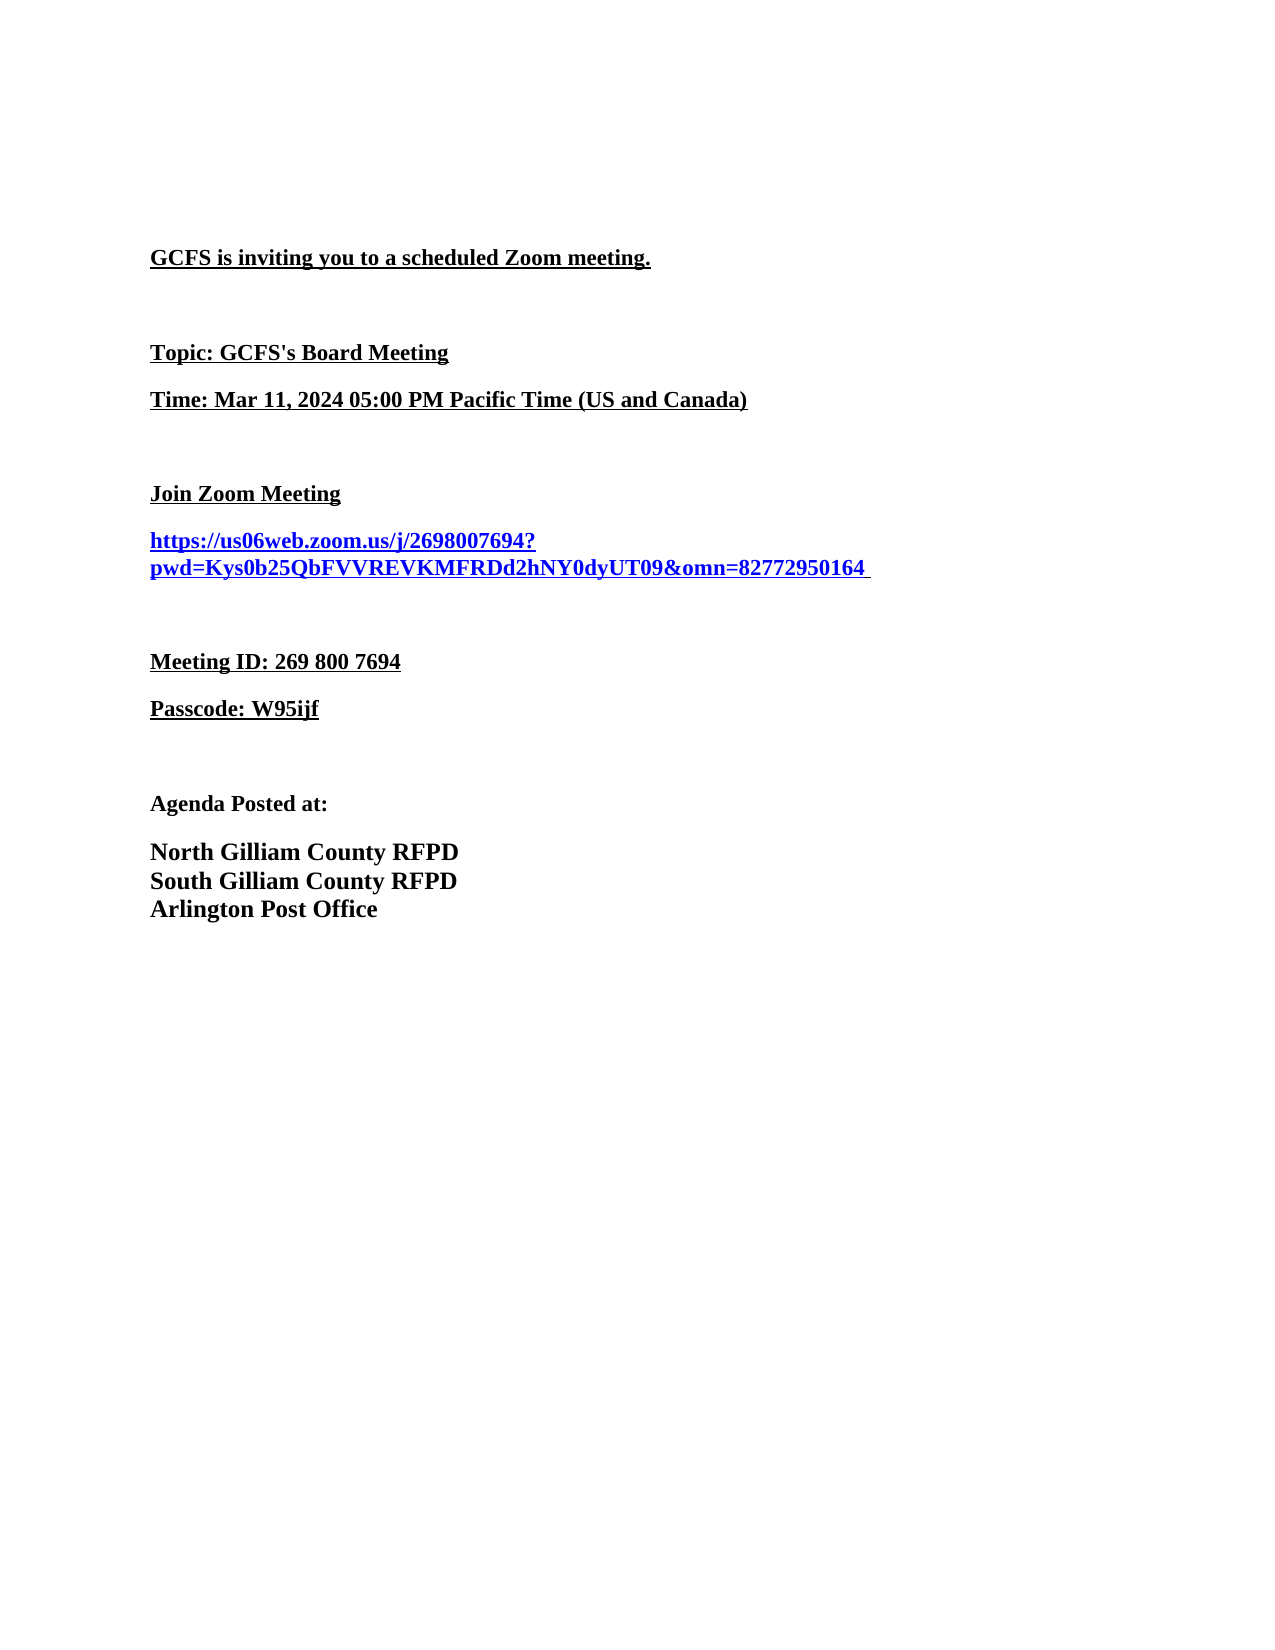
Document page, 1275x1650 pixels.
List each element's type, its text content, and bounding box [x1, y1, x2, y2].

text North Gilliam County RFPD [150, 837, 1125, 866]
text GCFS is inviting you to a scheduled Zoom meeting. [150, 244, 1125, 271]
text Topic: GCFS's Board Meeting [150, 339, 1125, 365]
text https://us06web.zoom.us/j/2698007694?pwd=Kys0b25QbFVVREVKMFRDd2hNY0dyUT09&omn=82772950164 [150, 527, 1125, 580]
text Agenda Posted at: [150, 790, 1125, 816]
text Meeting ID: 269 800 7694 [150, 648, 1125, 674]
text Join Zoom Meeting [150, 480, 1125, 507]
text Time: Mar 11, 2024 05:00 PM Pacific Time (US and Canada) [150, 386, 1125, 412]
text Arlington Post Office [150, 894, 1125, 923]
text Passcode: W95ijf [150, 695, 1125, 722]
text South Gilliam County RFPD [150, 866, 1125, 894]
